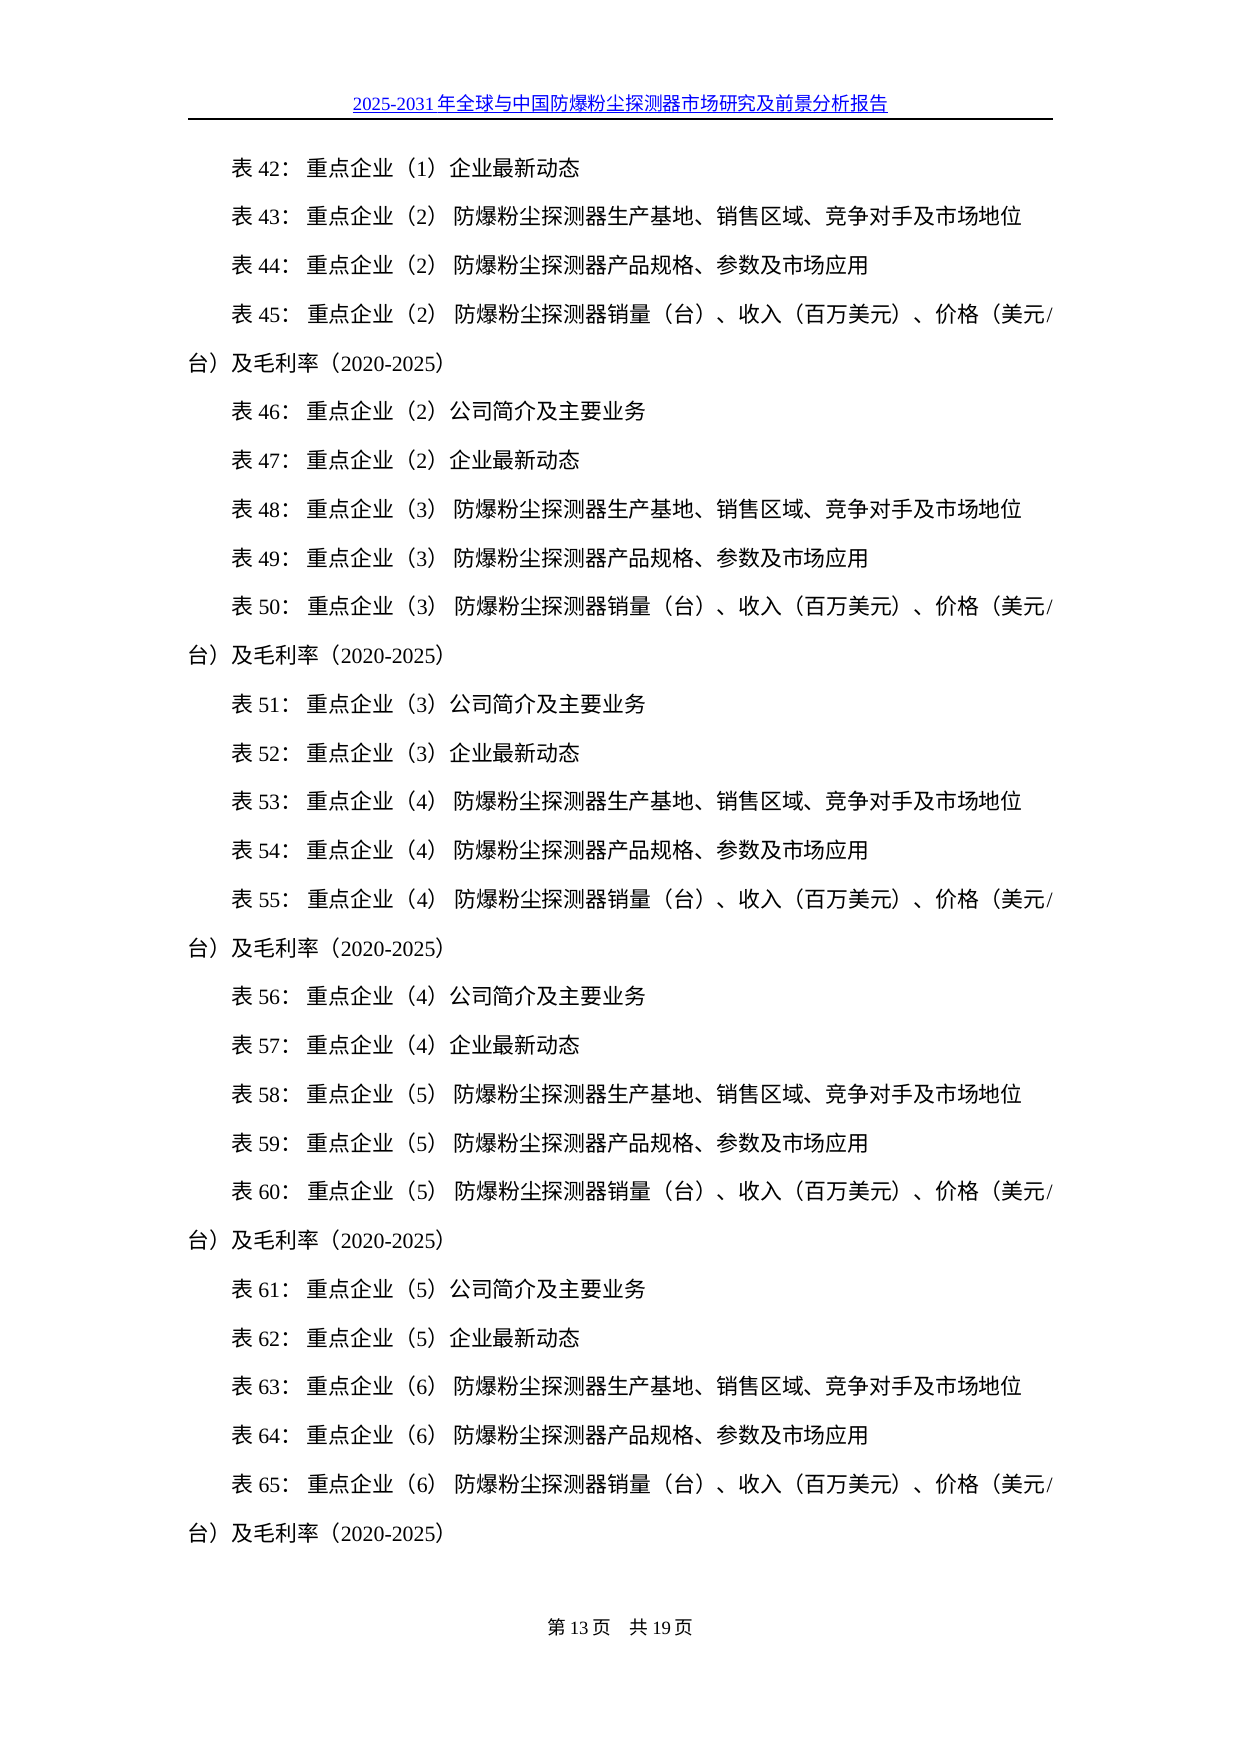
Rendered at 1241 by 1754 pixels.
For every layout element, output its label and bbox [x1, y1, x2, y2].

text [187, 150, 1053, 1548]
